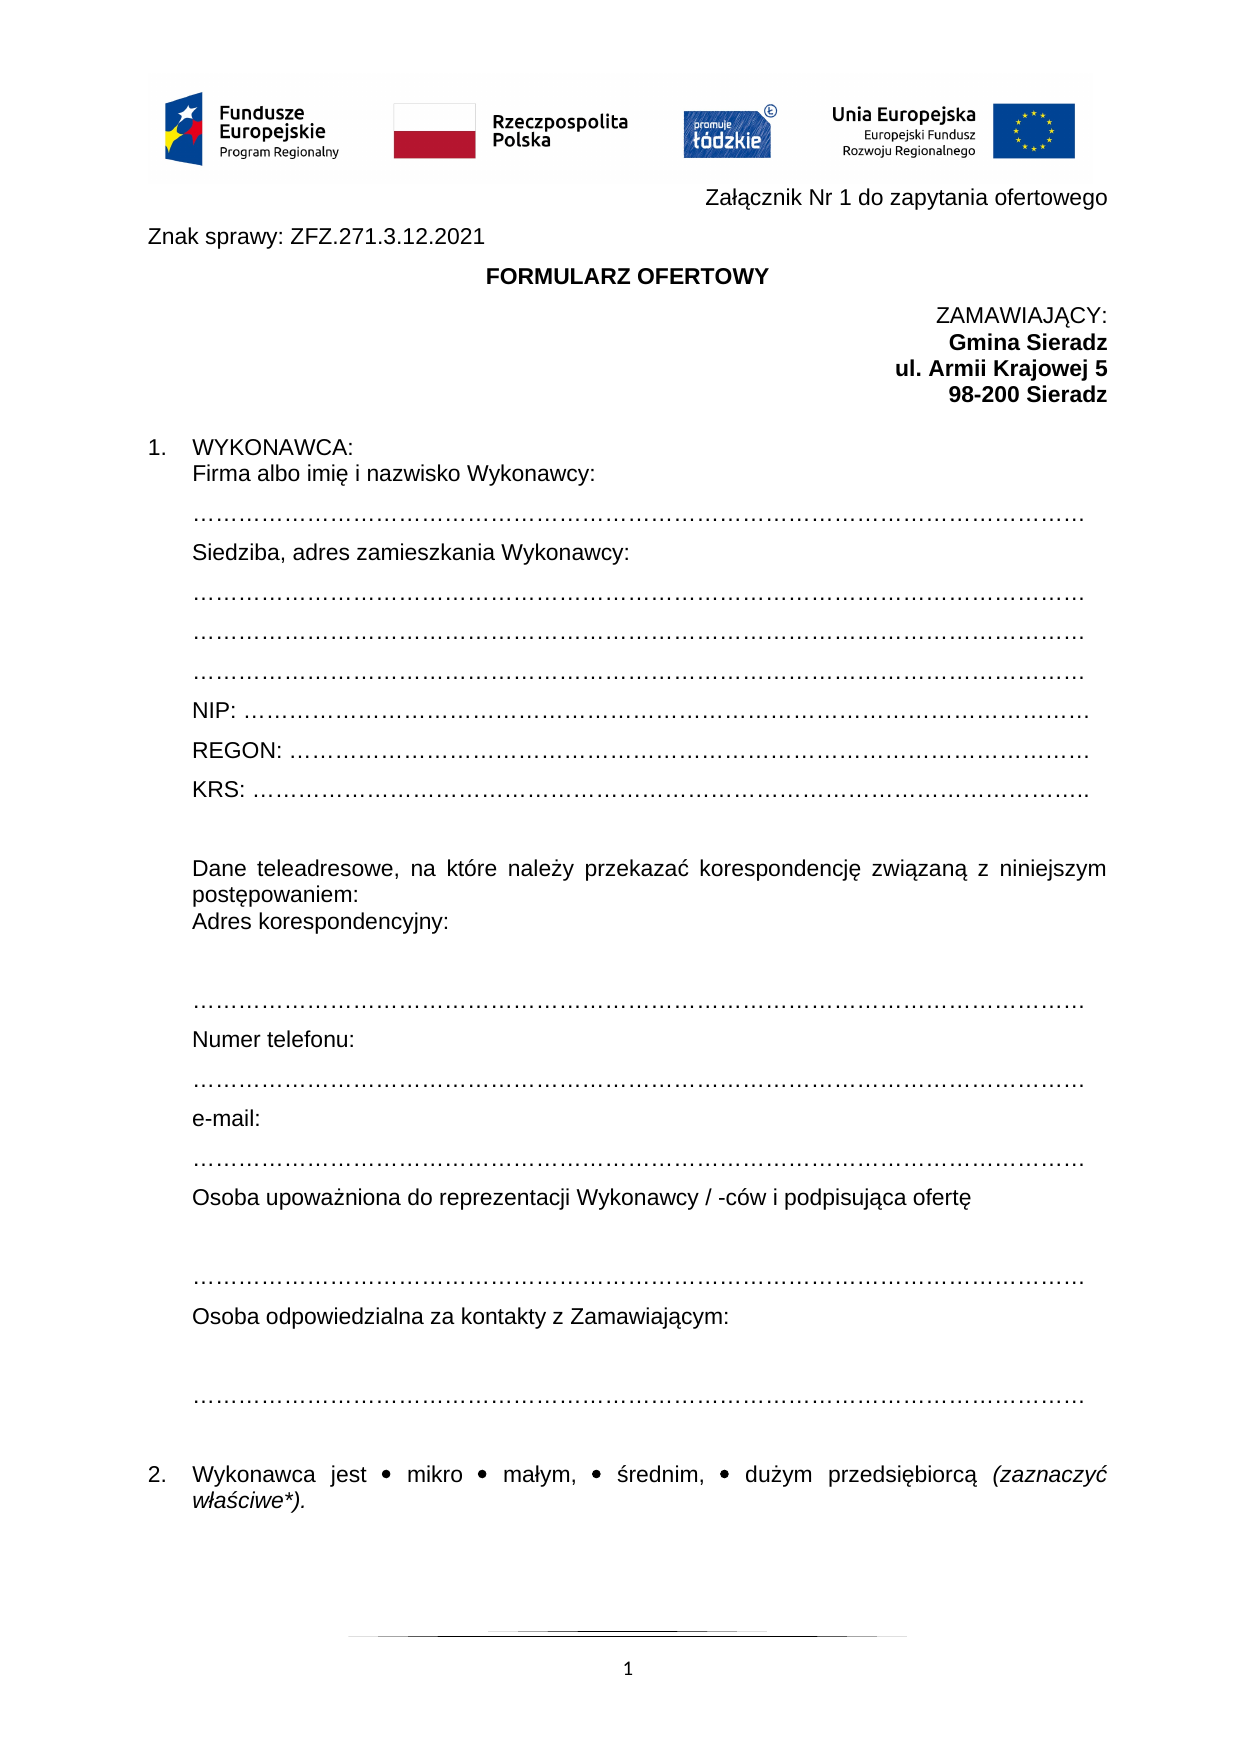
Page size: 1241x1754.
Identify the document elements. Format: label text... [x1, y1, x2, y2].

text ……………………………………………………………………………………………………… [192, 500, 1107, 526]
list Wykonawca jest mikro małym, średnim, dużym przedsiębiorcą (zaznaczyć właściwe*). [148, 1461, 1107, 1513]
text Numer telefonu: [192, 1026, 1107, 1053]
text Gmina Sieradz [177, 328, 1107, 355]
text Załącznik Nr 1 do zapytania ofertowego [148, 184, 1107, 210]
text ZAMAWIAJĄCY: [193, 302, 1107, 328]
text FORMULARZ OFERTOWY [148, 263, 1107, 289]
picture [147, 73, 1093, 184]
text ……………………………………………………………………………………………………… [192, 658, 1107, 684]
text Adres korespondencyjny: [192, 908, 1107, 934]
text ……………………………………………………………………………………………………… [192, 1382, 1107, 1408]
text NIP: ………………………………………………………………………………………………… [192, 697, 1107, 723]
text Siedziba, adres zamieszkania Wykonawcy: [192, 539, 1107, 566]
text ……………………………………………………………………………………………………… [192, 987, 1107, 1013]
text e-mail: [192, 1105, 1107, 1132]
text ……………………………………………………………………………………………………… [192, 1263, 1107, 1289]
text ……………………………………………………………………………………………………… [192, 1066, 1107, 1092]
text KRS: ……………………………………………………………………………………………….. [192, 776, 1107, 802]
text ……………………………………………………………………………………………………… [192, 618, 1107, 644]
text Osoba odpowiedzialna za kontakty z Zamawiającym: [192, 1303, 1107, 1329]
text Osoba upoważniona do reprezentacji Wykonawcy / -ców i podpisująca ofertę [192, 1184, 1107, 1211]
text ……………………………………………………………………………………………………… [192, 1145, 1107, 1171]
text ul. Armii Krajowej 5 [177, 355, 1107, 381]
text REGON: …………………………………………………………………………………………… [192, 737, 1107, 763]
text ……………………………………………………………………………………………………… [192, 579, 1107, 605]
list WYKONAWCA: [148, 434, 1107, 460]
text Firma albo imię i nazwisko Wykonawcy: [192, 460, 1107, 487]
text Dane teleadresowe, na które należy przekazać korespondencję związaną z niniejszym postępowaniem: [192, 855, 1107, 908]
text Znak sprawy: ZFZ.271.3.12.2021 [148, 223, 1107, 249]
text 98-200 Sieradz [177, 381, 1107, 408]
